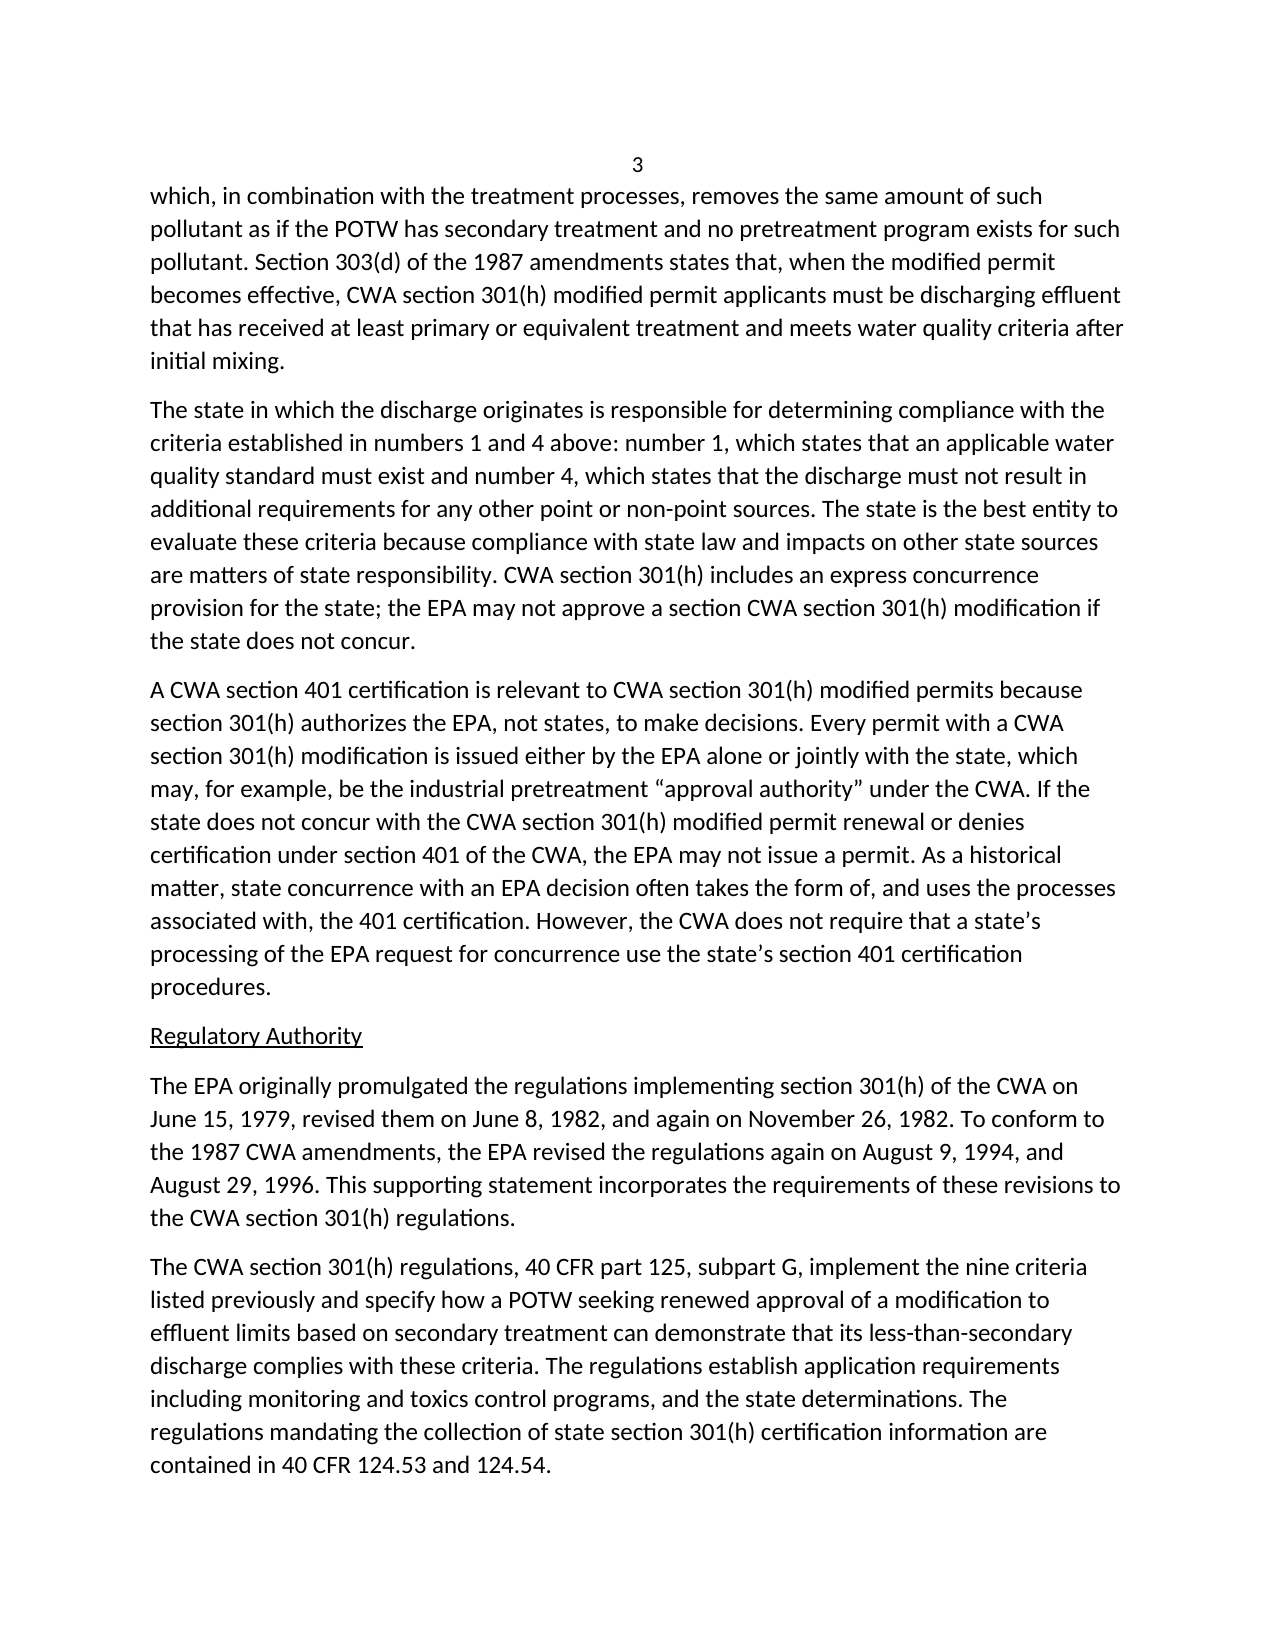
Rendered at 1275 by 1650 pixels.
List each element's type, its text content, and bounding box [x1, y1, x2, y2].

text A CWA section 401 certification is relevant to CWA section 301(h) modified permits because section 301(h) authorizes the EPA, not states, to make decisions. Every permit with a CWA section 301(h) modification is issued either by the EPA alone or jointly with the state, which may, for example, be the industrial pretreatment “approval authority” under the CWA. If the state does not concur with the CWA section 301(h) modified permit renewal or denies certification under section 401 of the CWA, the EPA may not issue a permit. As a historical matter, state concurrence with an EPA decision often takes the form of, and uses the processes associated with, the 401 certification. However, the CWA does not require that a state’s processing of the EPA request for concurrence use the state’s section 401 certification procedures. [150, 674, 1125, 1001]
text The CWA section 301(h) regulations, 40 CFR part 125, subpart G, implement the nine criteria listed previously and specify how a POTW seeking renewed approval of a modification to effluent limits based on secondary treatment can demonstrate that its less-than-secondary discharge complies with these criteria. The regulations establish application requirements including monitoring and toxics control programs, and the state determinations. The regulations mandating the collection of state section 301(h) certification information are contained in 40 CFR 124.53 and 124.54. [150, 1251, 1125, 1479]
text The EPA originally promulgated the regulations implementing section 301(h) of the CWA on June 15, 1979, revised them on June 8, 1982, and again on November 26, 1982. To conform to the 1987 CWA amendments, the EPA revised the regulations again on August 9, 1994, and August 29, 1996. This supporting statement incorporates the requirements of these revisions to the CWA section 301(h) regulations. [150, 1070, 1125, 1232]
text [150, 150, 1125, 376]
text Regulatory Authority [150, 1020, 1125, 1051]
text The state in which the discharge originates is responsible for determining compliance with the criteria established in numbers 1 and 4 above: number 1, which states that an applicable water quality standard must exist and number 4, which states that the discharge must not result in additional requirements for any other point or non-point sources. The state is the best entity to evaluate these criteria because compliance with state law and impacts on other state sources are matters of state responsibility. CWA section 301(h) includes an express concurrence provision for the state; the EPA may not approve a section CWA section 301(h) modification if the state does not concur. [150, 394, 1125, 656]
